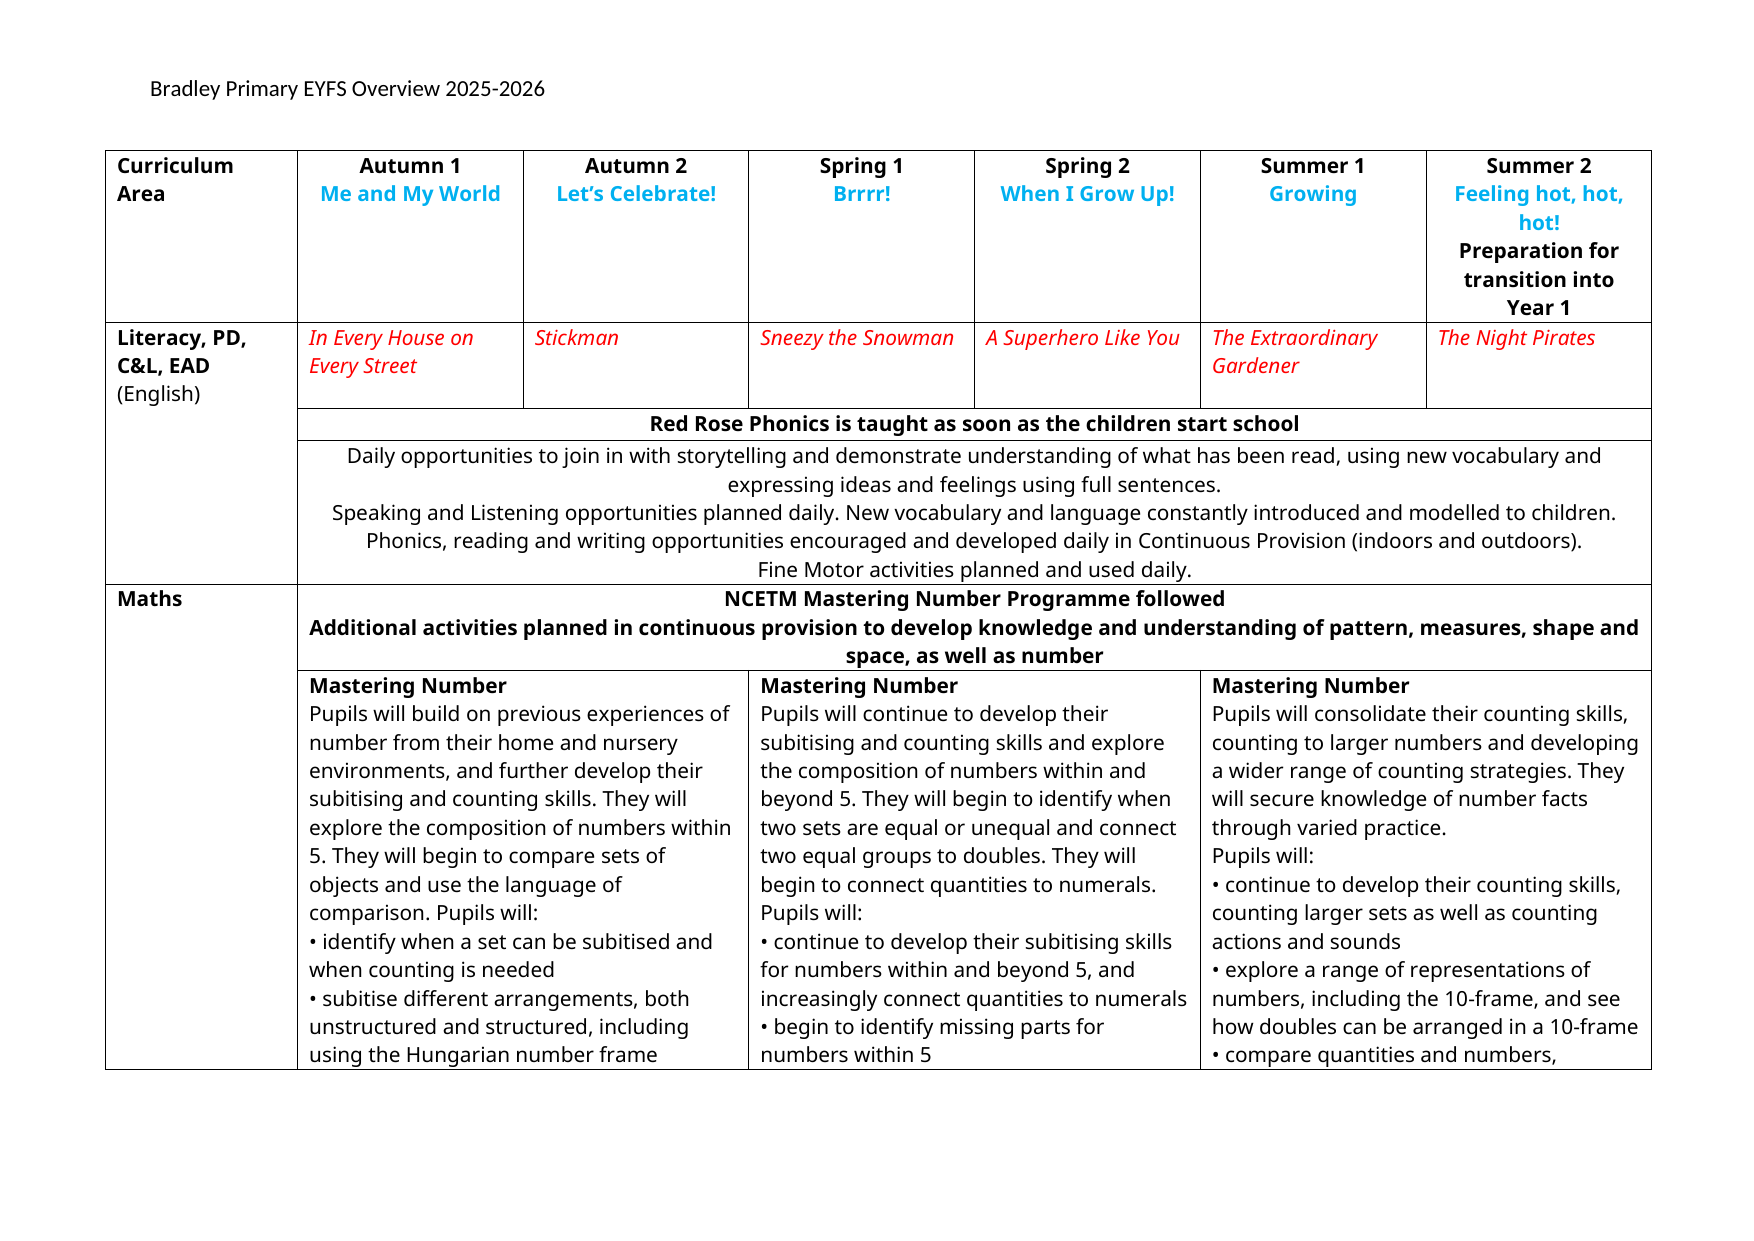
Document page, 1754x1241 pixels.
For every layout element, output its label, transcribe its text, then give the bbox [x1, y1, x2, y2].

table_header Autumn 2 Let’s Celebrate! [524, 151, 748, 322]
table_cell The Extraordinary Gardener [1201, 323, 1426, 408]
table_cell Sneezy the Snowman [749, 323, 974, 408]
table_cell Red Rose Phonics is taught as soon as the children start school [298, 409, 1651, 440]
table_header Summer 2 Feeling hot, hot, hot! Preparation for transition into Year 1 [1427, 151, 1651, 322]
table_cell In Every House on Every Street [298, 323, 523, 408]
table_header Spring 1 Brrrr! [749, 151, 974, 322]
table_cell NCETM Mastering Number Programme followed Additional activities planned in continuous provision to develop knowledge and understanding of pattern, measures, shape and space, as well as number [298, 585, 1651, 670]
table_cell Maths [106, 585, 297, 1069]
table_cell Literacy, PD, C&L, EAD (English) [106, 323, 297, 583]
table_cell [749, 671, 1200, 1069]
table_cell Stickman [524, 323, 748, 408]
table_header Spring 2 When I Grow Up! [975, 151, 1200, 322]
table_header Autumn 1 Me and My World [298, 151, 523, 322]
table_header Summer 1 Growing [1201, 151, 1426, 322]
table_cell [1201, 671, 1651, 1069]
table_cell The Night Pirates [1427, 323, 1651, 408]
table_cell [298, 671, 748, 1069]
table_cell Daily opportunities to join in with storytelling and demonstrate understanding of what has been read, using new vocabulary and expressing ideas and feelings using full sentences. Speaking and Listening opportunities planned daily. New vocabulary and language constantly introduced and modelled to children. Phonics, reading and writing opportunities encouraged and developed daily in Continuous Provision (indoors and outdoors). Fine Motor activities planned and used daily. [298, 441, 1651, 583]
table_header Curriculum Area [106, 151, 297, 322]
table_cell A Superhero Like You [975, 323, 1200, 408]
